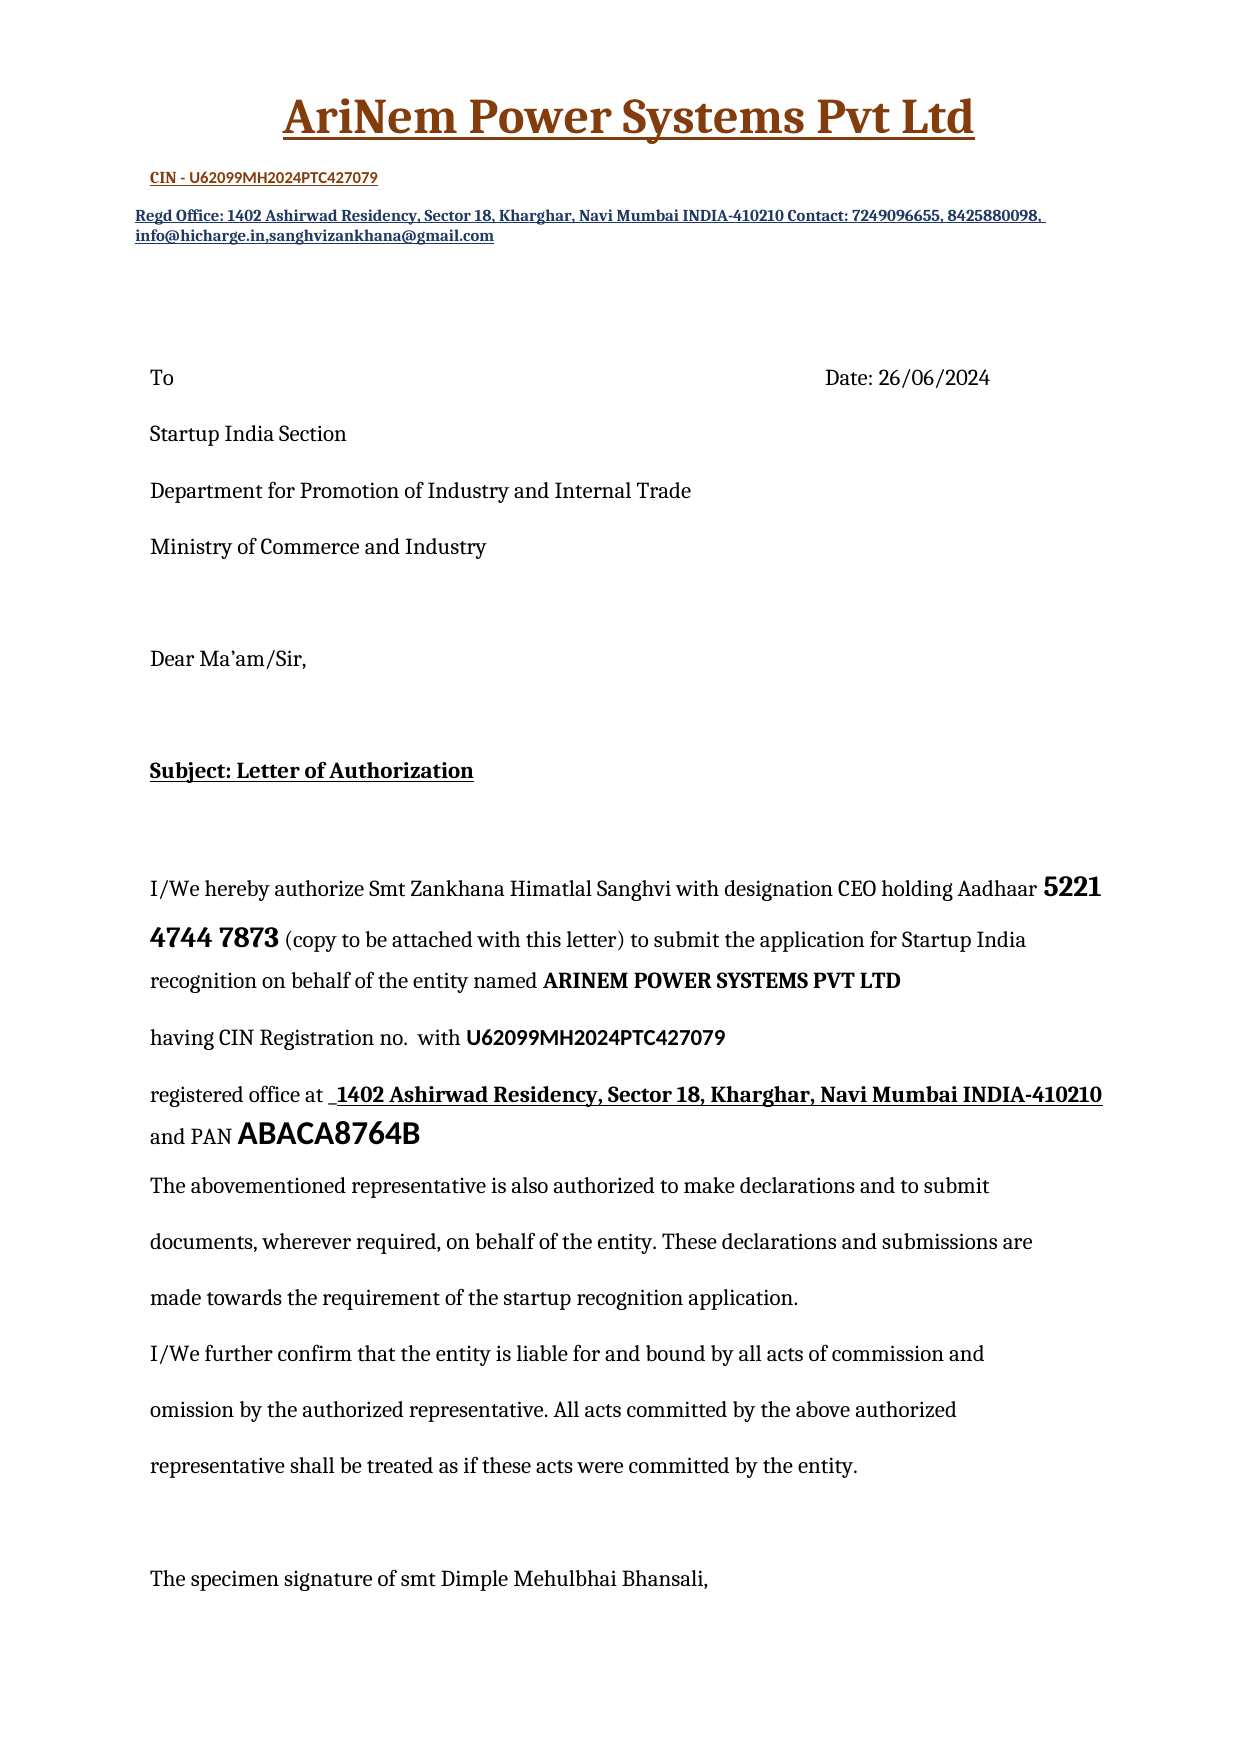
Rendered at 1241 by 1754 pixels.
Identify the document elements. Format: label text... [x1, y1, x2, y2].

text having CIN Registration no. with U62099MH2024PTC427079 [150, 1023, 1107, 1052]
text Dear Ma’am/Sir, [150, 646, 1107, 672]
text AriNem Power Systems Pvt Ltd [150, 89, 1107, 146]
text registered office at _1402 Ashirwad Residency, Sector 18, Kharghar, Navi Mumbai INDIA-410210 and PAN ABACA8764B [150, 1082, 1107, 1152]
text Startup India Section [150, 421, 1107, 448]
text The abovementioned representative is also authorized to make declarations and to submit [150, 1172, 1107, 1199]
text Subject: Letter of Authorization [150, 758, 1107, 784]
text omission by the authorized representative. All acts committed by the above authorized [150, 1397, 1107, 1423]
text documents, wherever required, on behalf of the entity. These declarations and submissions are [150, 1228, 1107, 1255]
text made towards the requirement of the startup recognition application. [150, 1285, 1107, 1311]
text CIN - U62099MH2024PTC427079 [150, 167, 1107, 188]
text representative shall be treated as if these acts were committed by the entity. [150, 1453, 1107, 1479]
text Department for Promotion of Industry and Internal Trade [150, 477, 1107, 504]
text The specimen signature of smt Dimple Mehulbhai Bhansali, [150, 1565, 1107, 1592]
text I/We hereby authorize Smt Zankhana Himatlal Sanghvi with designation CEO holding Aadhaar 5221 4744 7873 (copy to be attached with this letter) to submit the application for Startup India recognition on behalf of the entity named ARINEM POWER SYSTEMS PVT LTD [150, 870, 1107, 994]
text To Date: 26/06/2024 [150, 365, 1107, 391]
text Regd Office: 1402 Ashirwad Residency, Sector 18, Kharghar, Navi Mumbai INDIA-410210 Contact: 7249096655, 8425880098, info@hicharge.in,sanghvizankhana@gmail.com [135, 206, 1107, 246]
text I/We further confirm that the entity is liable for and bound by all acts of commission and [150, 1341, 1107, 1367]
text Ministry of Commerce and Industry [150, 533, 1107, 560]
